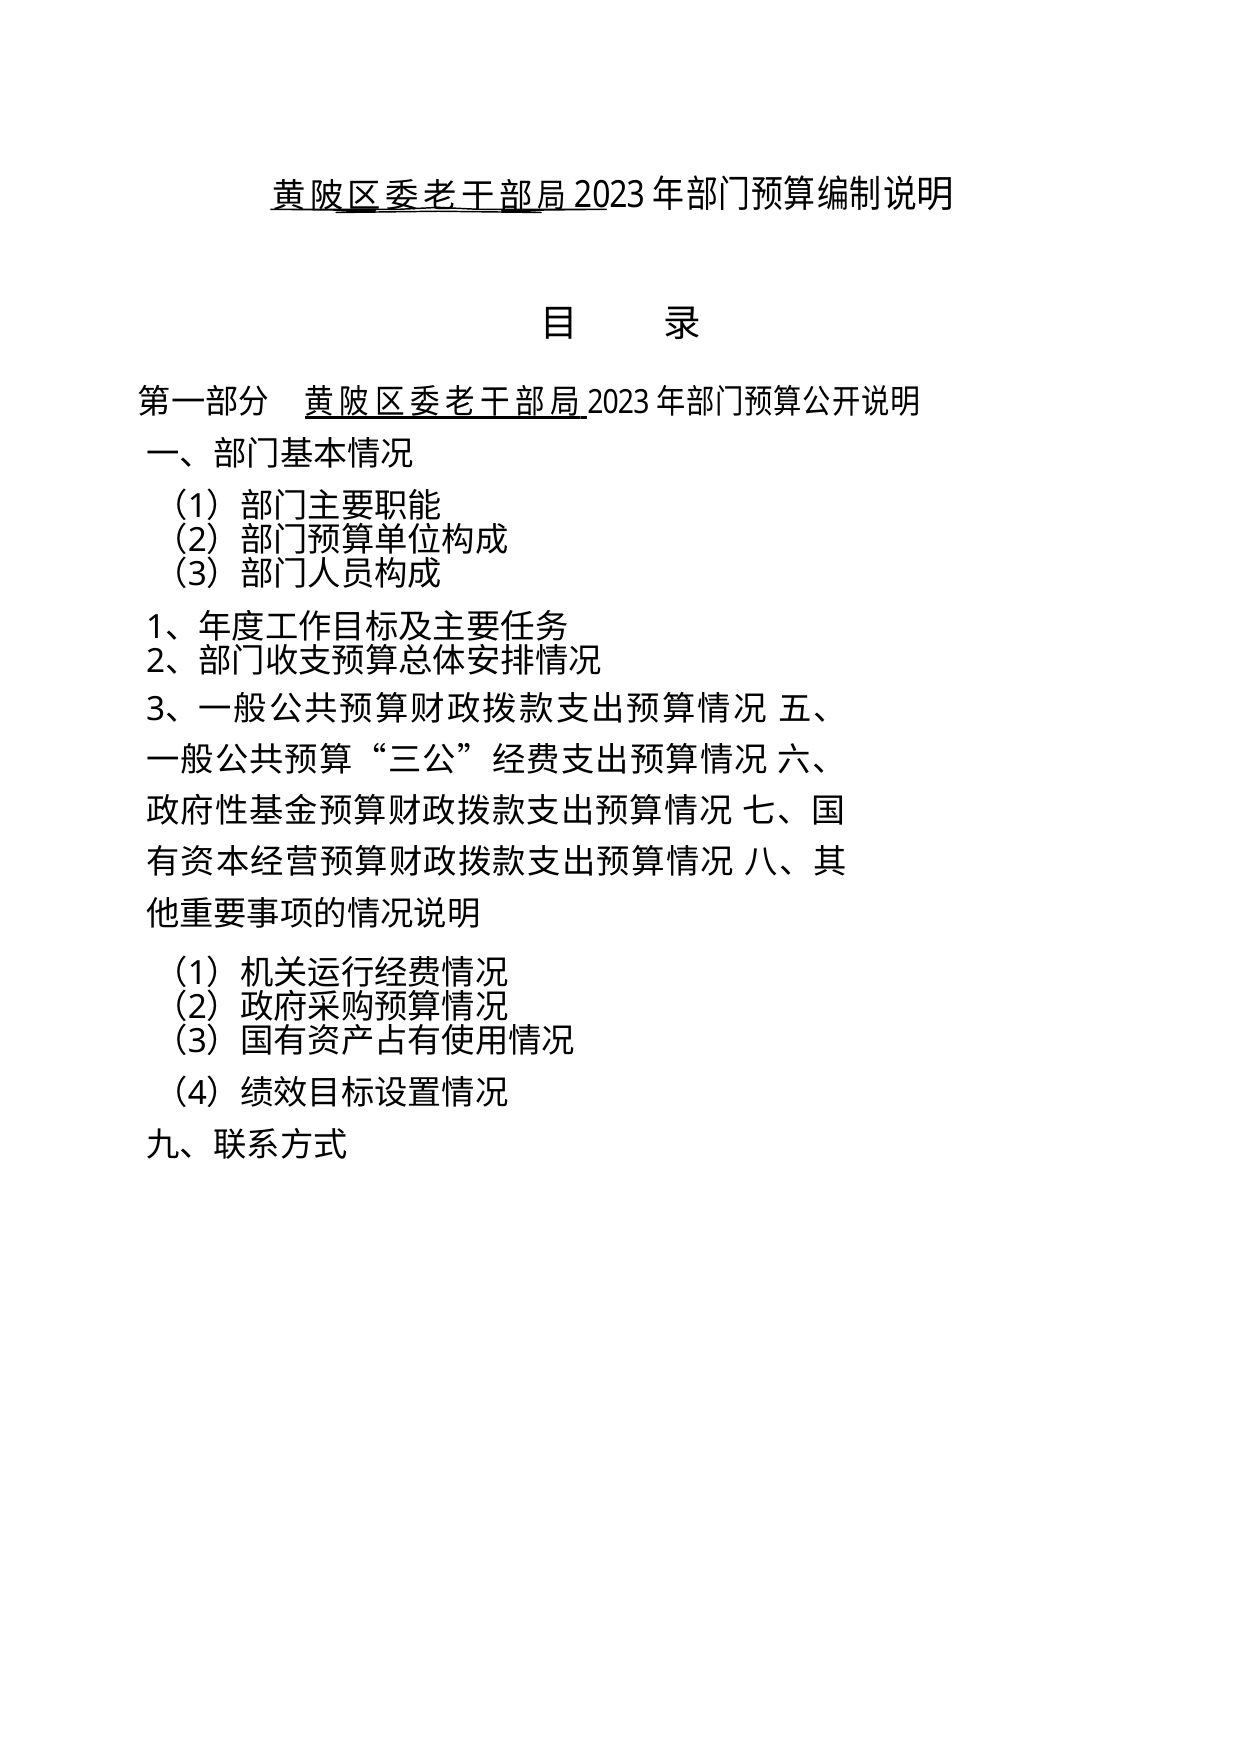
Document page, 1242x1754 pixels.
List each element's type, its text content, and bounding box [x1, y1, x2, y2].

list 国有资产占有使用情况 [154, 1025, 1054, 1059]
list 部门收支预算总体安排情况 [146, 645, 1054, 679]
text 黄 陂 区 委 老 干 部 局2023年部门预算公开说明 [304, 387, 1054, 421]
text 第一部分 [137, 387, 277, 421]
text 九、联系方式 [146, 1129, 1054, 1163]
list 部门人员构成 [154, 559, 1054, 593]
list 绩效目标设置情况 [154, 1077, 1054, 1111]
text 目 [541, 306, 584, 344]
text 黄 陂 区 委 老 干 部 局2023年部门预算编制说明 [272, 177, 1054, 215]
list 部门主要职能 [154, 491, 1054, 525]
list 年度工作目标及主要任务 [146, 611, 1054, 645]
text 一、部门基本情况 [146, 438, 1054, 472]
text 录 [663, 306, 1054, 344]
list 部门预算单位构成 [154, 525, 1054, 559]
list 政府采购预算情况 [154, 991, 1054, 1025]
list 机关运行经费情况 [154, 957, 1054, 991]
list 一般公共预算财政拨款支出预算情况 五、 一般公共预算“三公”经费支出预算情况 六、 政府性基金预算财政拨款支出预算情况 七、国 有资本经营预算财政拨款支出预算情况 八、其 他重要事项的情况说明 [146, 679, 847, 936]
